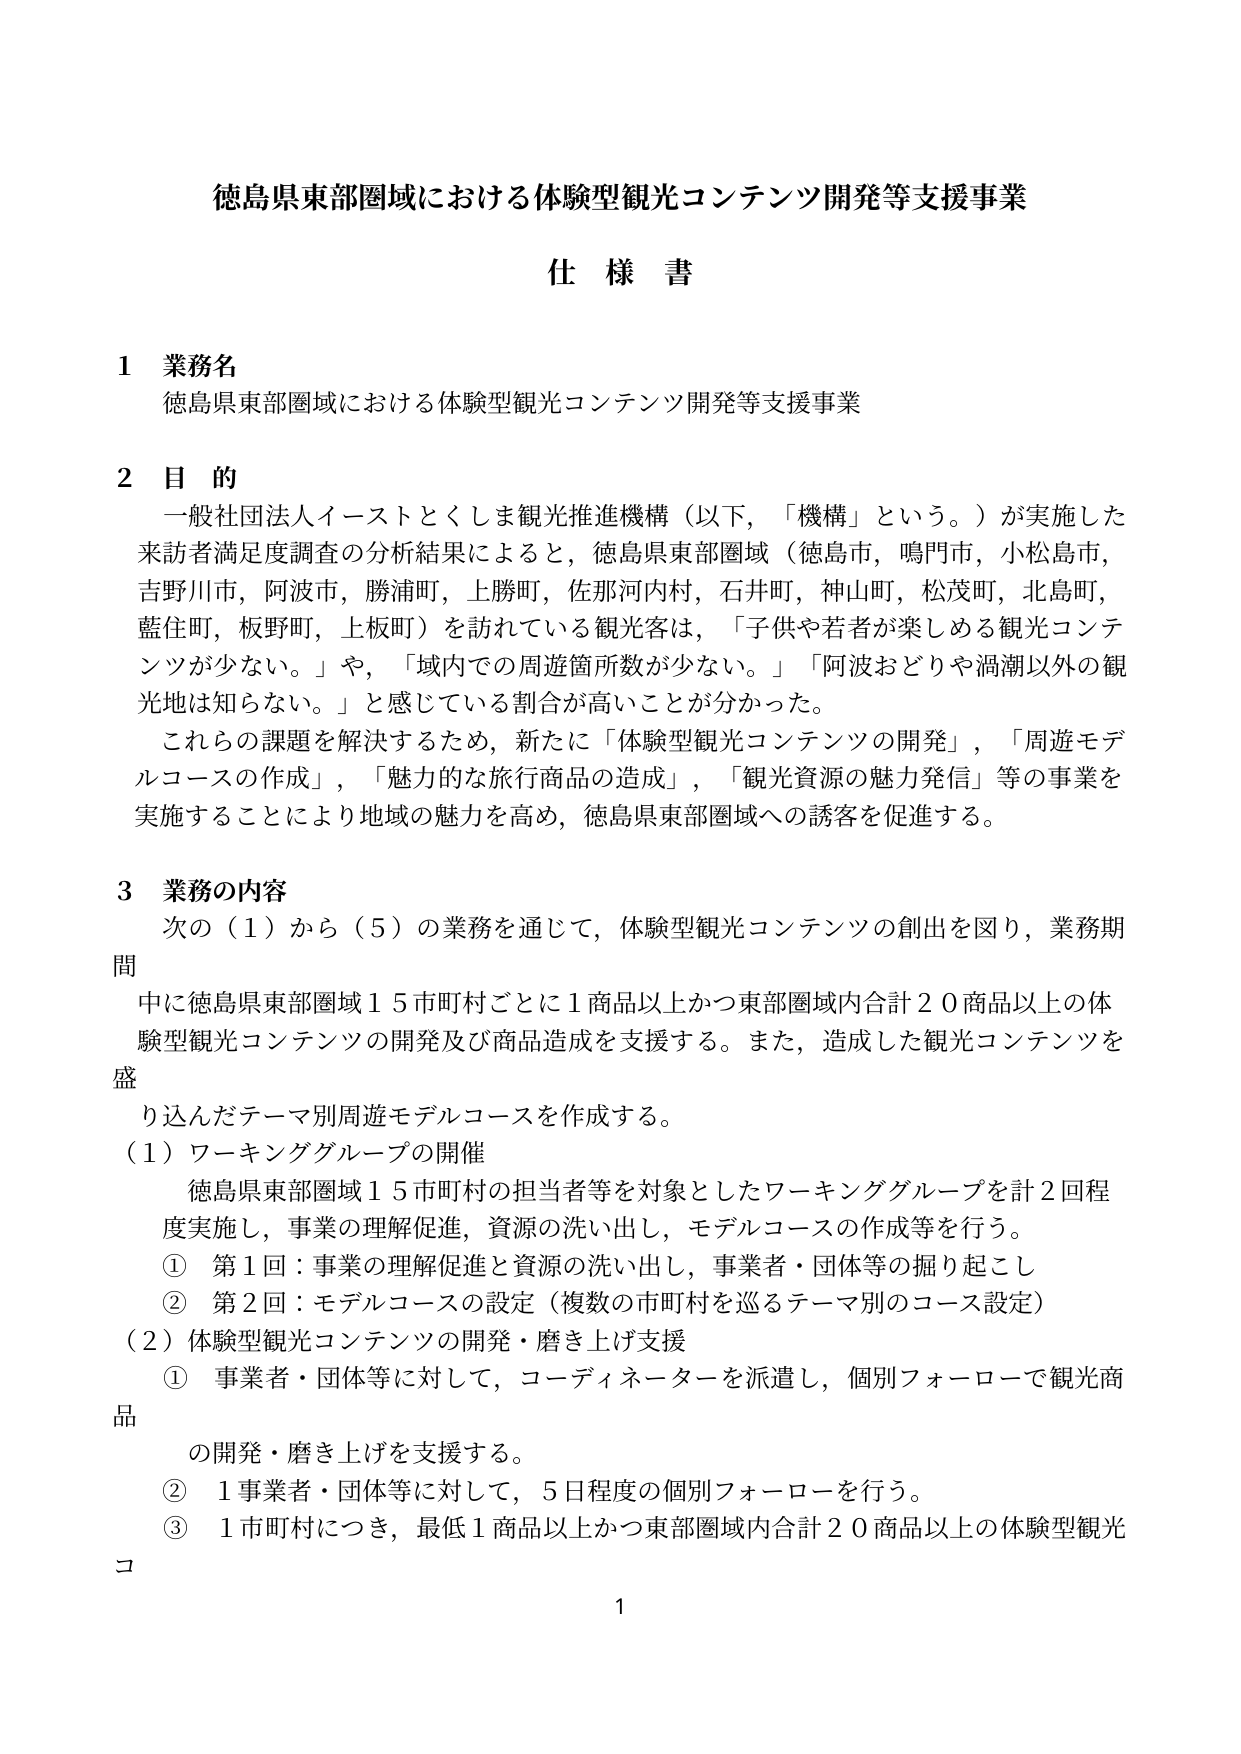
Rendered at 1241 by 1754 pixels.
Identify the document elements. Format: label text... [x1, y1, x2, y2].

text の開発・磨き上げを支援する。 [112, 1433, 1128, 1471]
text 仕 様 書 [112, 233, 1128, 308]
text 度実施し，事業の理解促進，資源の洗い出し，モデルコースの作成等を行う。 [112, 1208, 1128, 1246]
text 次の（１）から（５）の業務を通じて，体験型観光コンテンツの創出を図り，業務期間 [112, 908, 1128, 983]
text 一般社団法人イーストとくしま観光推進機構（以下，「機構」という。）が実施した来訪者満足度調査の分析結果によると，徳島県東部圏域（徳島市，鳴門市，小松島市，吉野川市，阿波市，勝浦町，上勝町，佐那河内村，石井町，神山町，松茂町，北島町，藍住町，板野町，上板町）を訪れている観光客は，「子供や若者が楽しめる観光コンテンツが少ない。」や，「域内での周遊箇所数が少ない。」「阿波おどりや渦潮以外の観光地は知らない。」と感じている割合が高いことが分かった。 [112, 496, 1128, 721]
text 験型観光コンテンツの開発及び商品造成を支援する。また，造成した観光コンテンツを盛 [112, 1021, 1128, 1096]
text １ 業務名 [112, 346, 1128, 383]
text ２ 目 的 [112, 458, 1128, 496]
text 第１回：事業の理解促進と資源の洗い出し，事業者・団体等の掘り起こし [112, 1246, 1128, 1283]
text １市町村につき，最低１商品以上かつ東部圏域内合計２０商品以上の体験型観光コ [112, 1508, 1128, 1583]
text １事業者・団体等に対して，５日程度の個別フォーローを行う。 [112, 1471, 1128, 1508]
text ３ 業務の内容 [112, 871, 1128, 908]
text これらの課題を解決するため，新たに「体験型観光コンテンツの開発」，「周遊モデルコースの作成」，「魅力的な旅行商品の造成」，「観光資源の魅力発信」等の事業を実施することにより地域の魅力を高め，徳島県東部圏域への誘客を促進する。 [134, 721, 1128, 833]
text 第２回：モデルコースの設定（複数の市町村を巡るテーマ別のコース設定） [112, 1283, 1128, 1321]
text 徳島県東部圏域１５市町村の担当者等を対象としたワーキンググループを計２回程 [112, 1171, 1128, 1208]
text 中に徳島県東部圏域１５市町村ごとに１商品以上かつ東部圏域内合計２０商品以上の体 [112, 983, 1128, 1021]
text 徳島県東部圏域における体験型観光コンテンツ開発等支援事業 [112, 158, 1128, 233]
text り込んだテーマ別周遊モデルコースを作成する。 [112, 1096, 1128, 1133]
text 事業者・団体等に対して，コーディネーターを派遣し，個別フォーローで観光商品 [112, 1358, 1128, 1433]
text （１）ワーキンググループの開催 [112, 1133, 1128, 1171]
text （２）体験型観光コンテンツの開発・磨き上げ支援 [112, 1321, 1128, 1358]
text 徳島県東部圏域における体験型観光コンテンツ開発等支援事業 [112, 383, 1128, 421]
